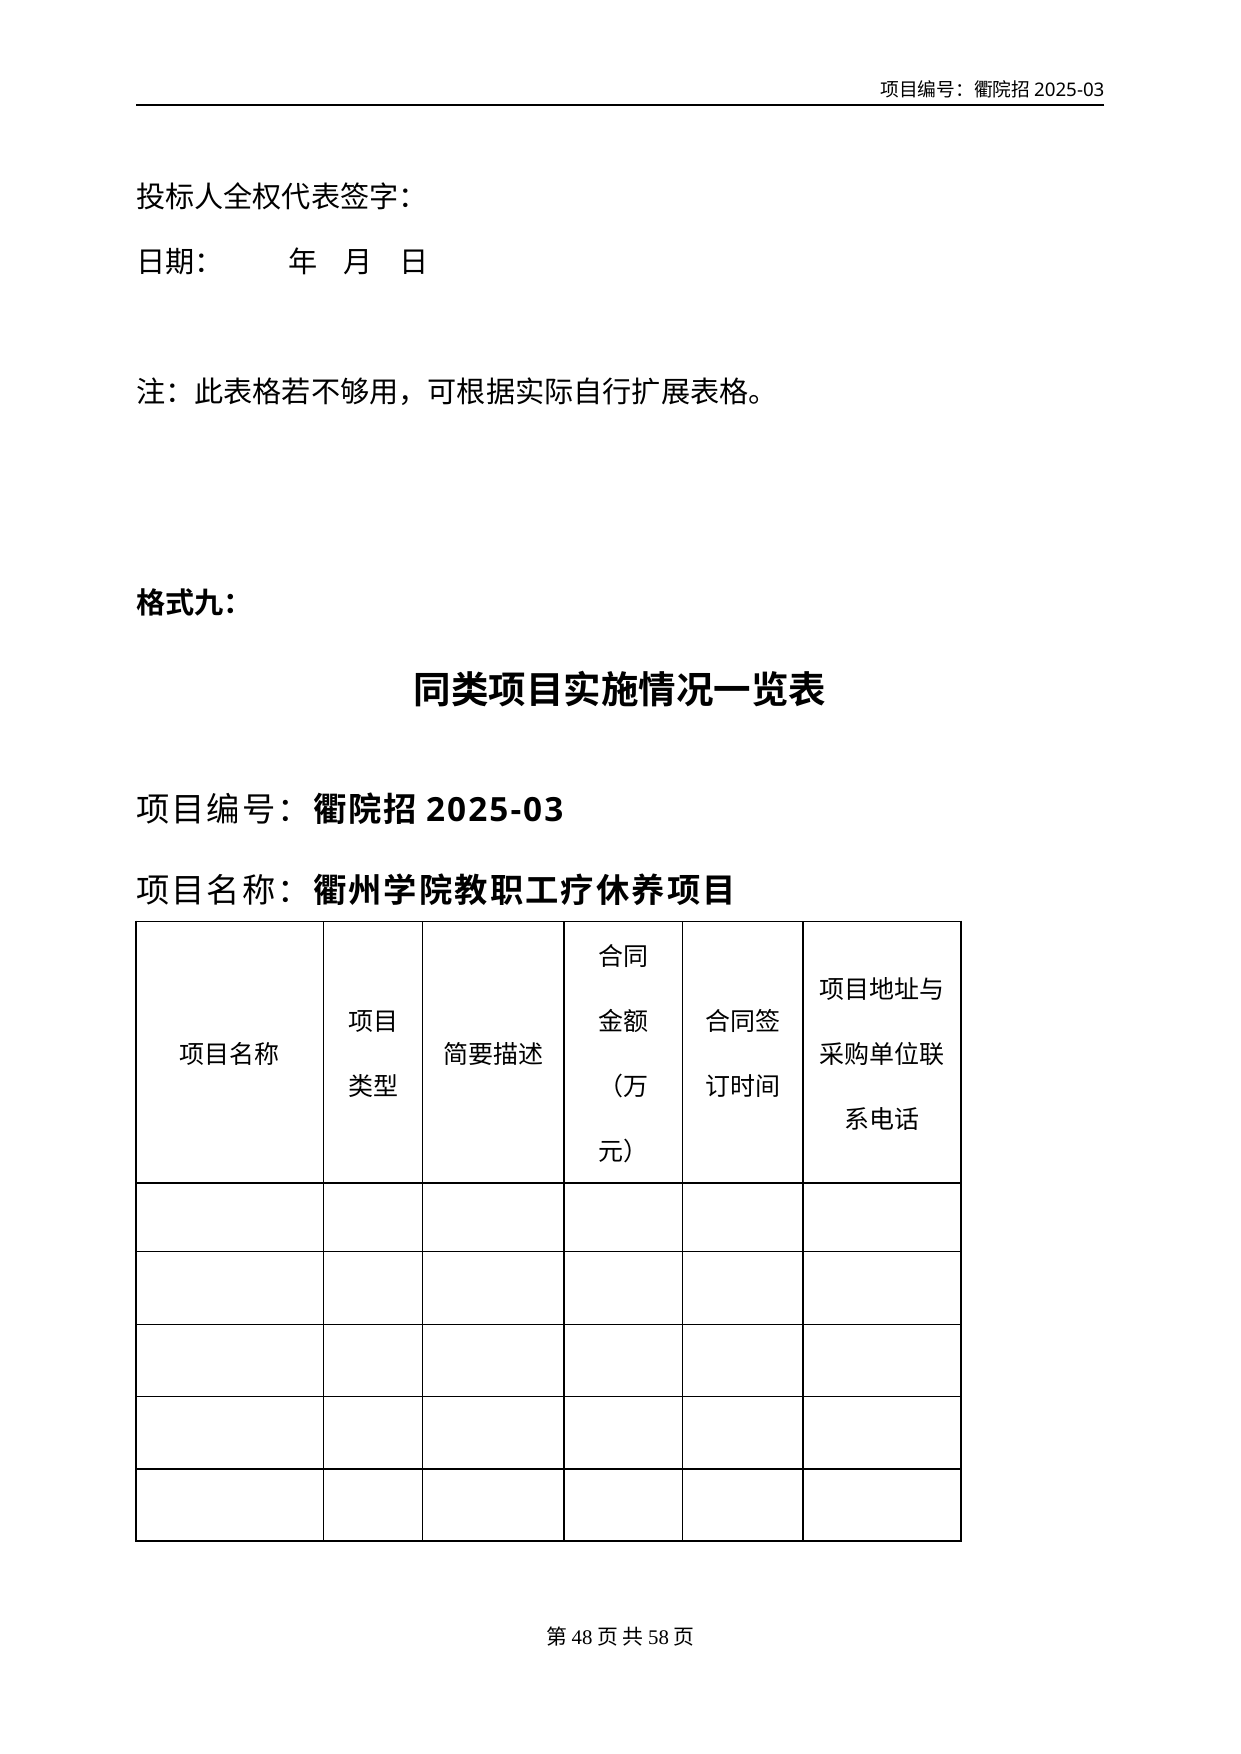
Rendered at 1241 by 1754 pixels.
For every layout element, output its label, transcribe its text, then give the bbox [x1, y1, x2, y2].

table_cell [423, 1325, 563, 1396]
table_cell [683, 1470, 802, 1540]
table_cell [137, 1184, 323, 1251]
table_cell [804, 1325, 960, 1396]
table_cell [324, 1252, 422, 1323]
table_cell [683, 1325, 802, 1396]
table_header 项目名称 [137, 922, 323, 1182]
text 注：此表格若不够用，可根据实际自行扩展表格。 [136, 357, 1104, 422]
table_cell [804, 1184, 960, 1251]
table_header 简要描述 [423, 922, 563, 1182]
table_cell [804, 1470, 960, 1540]
table_cell [423, 1252, 563, 1323]
table_cell [423, 1470, 563, 1540]
table_cell [324, 1184, 422, 1251]
table_cell [137, 1325, 323, 1396]
text 项目名称：衢州学院教职工疗休养项目 [136, 856, 1104, 921]
table_cell [137, 1470, 323, 1540]
text 同类项目实施情况一览表 [136, 655, 1104, 720]
table_cell [324, 1397, 422, 1468]
table_cell [683, 1184, 802, 1251]
table_header 项目地址与采购单位联系电话 [804, 922, 960, 1182]
table_header 合同签订时间 [683, 922, 802, 1182]
table_cell [565, 1397, 682, 1468]
table_cell [804, 1397, 960, 1468]
table_cell [324, 1470, 422, 1540]
table_cell [565, 1252, 682, 1323]
table_cell [137, 1252, 323, 1323]
table_cell [423, 1397, 563, 1468]
table_cell [423, 1184, 563, 1251]
table_cell [324, 1325, 422, 1396]
table_cell [137, 1397, 323, 1468]
table_cell [683, 1252, 802, 1323]
text 投标人全权代表签字： [136, 162, 1104, 227]
table_header 合同 金额 （万元） [565, 922, 682, 1182]
text 项目编号：衢院招2025-03 [136, 783, 1104, 831]
table_header 项目 类型 [324, 922, 422, 1182]
table_cell [804, 1252, 960, 1323]
table_cell [683, 1397, 802, 1468]
table_cell [565, 1470, 682, 1540]
table_cell [565, 1184, 682, 1251]
text 日期： 年 月 日 [136, 227, 1104, 292]
table_cell [565, 1325, 682, 1396]
text 格式九： [136, 569, 1104, 634]
